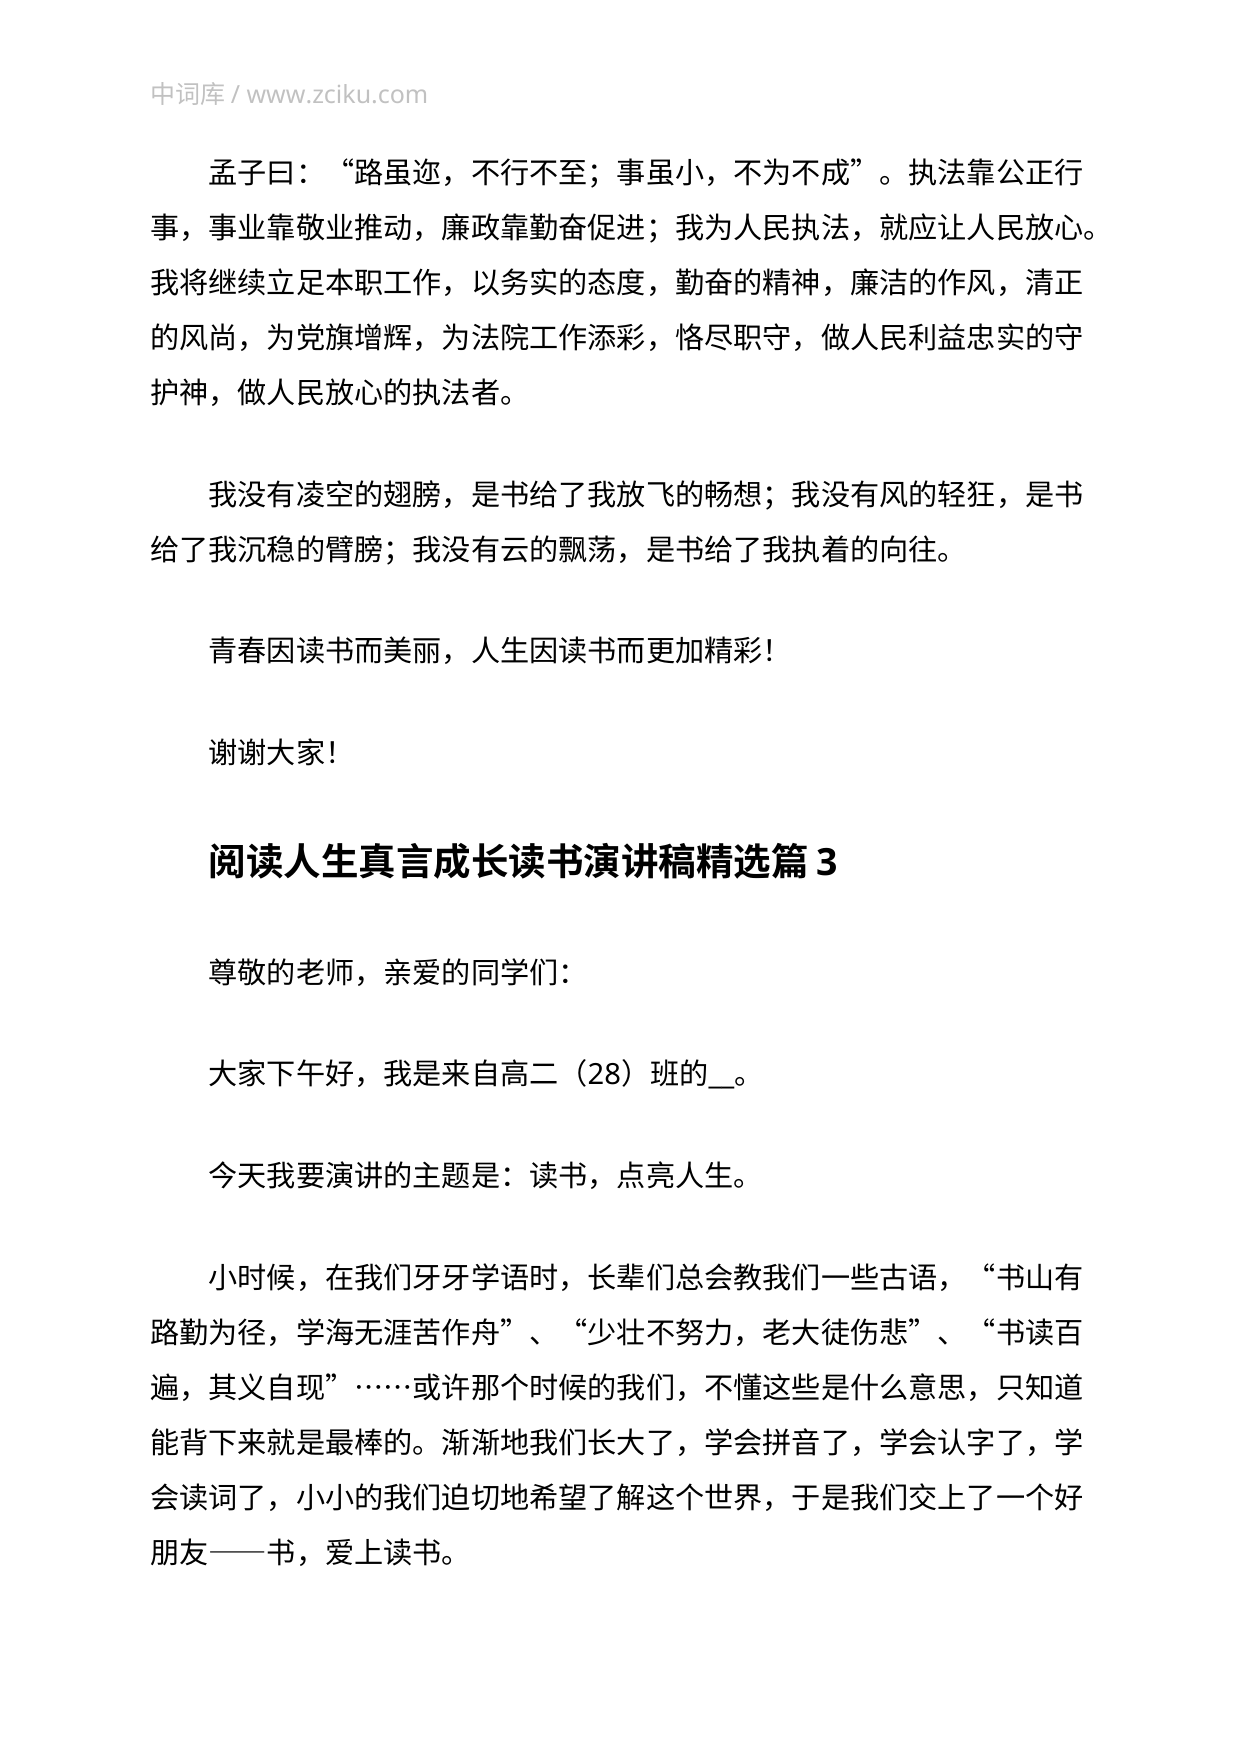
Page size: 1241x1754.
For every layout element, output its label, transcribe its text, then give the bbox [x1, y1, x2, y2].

text 青春因读书而美丽，人生因读书而更加精彩！ [150, 628, 1090, 670]
text 我没有凌空的翅膀，是书给了我放飞的畅想；我没有风的轻狂，是书给了我沉稳的臂膀；我没有云的飘荡，是书给了我执着的向往。 [150, 471, 1090, 568]
text 阅读人生真言成长读书演讲稿精选篇3 [150, 832, 1090, 886]
text 小时候，在我们牙牙学语时，长辈们总会教我们一些古语，“书山有路勤为径，学海无涯苦作舟”、“少壮不努力，老大徒伤悲”、“书读百遍，其义自现”……或许那个时候的我们，不懂这些是什么意思，只知道能背下来就是最棒的。渐渐地我们长大了，学会拼音了，学会认字了，学会读词了，小小的我们迫切地希望了解这个世界，于是我们交上了一个好朋友——书，爱上读书。 [150, 1255, 1090, 1571]
text 今天我要演讲的主题是：读书，点亮人生。 [150, 1153, 1090, 1195]
text 尊敬的老师，亲爱的同学们： [150, 949, 1090, 991]
text 孟子曰：“路虽迩，不行不至；事虽小，不为不成”。执法靠公正行事，事业靠敬业推动，廉政靠勤奋促进；我为人民执法，就应让人民放心。我将继续立足本职工作，以务实的态度，勤奋的精神，廉洁的作风，清正的风尚，为党旗增辉，为法院工作添彩，恪尽职守，做人民利益忠实的守护神，做人民放心的执法者。 [150, 150, 1090, 412]
text 大家下午好，我是来自高二（28）班的__。 [150, 1051, 1090, 1093]
text 谢谢大家！ [150, 730, 1090, 772]
